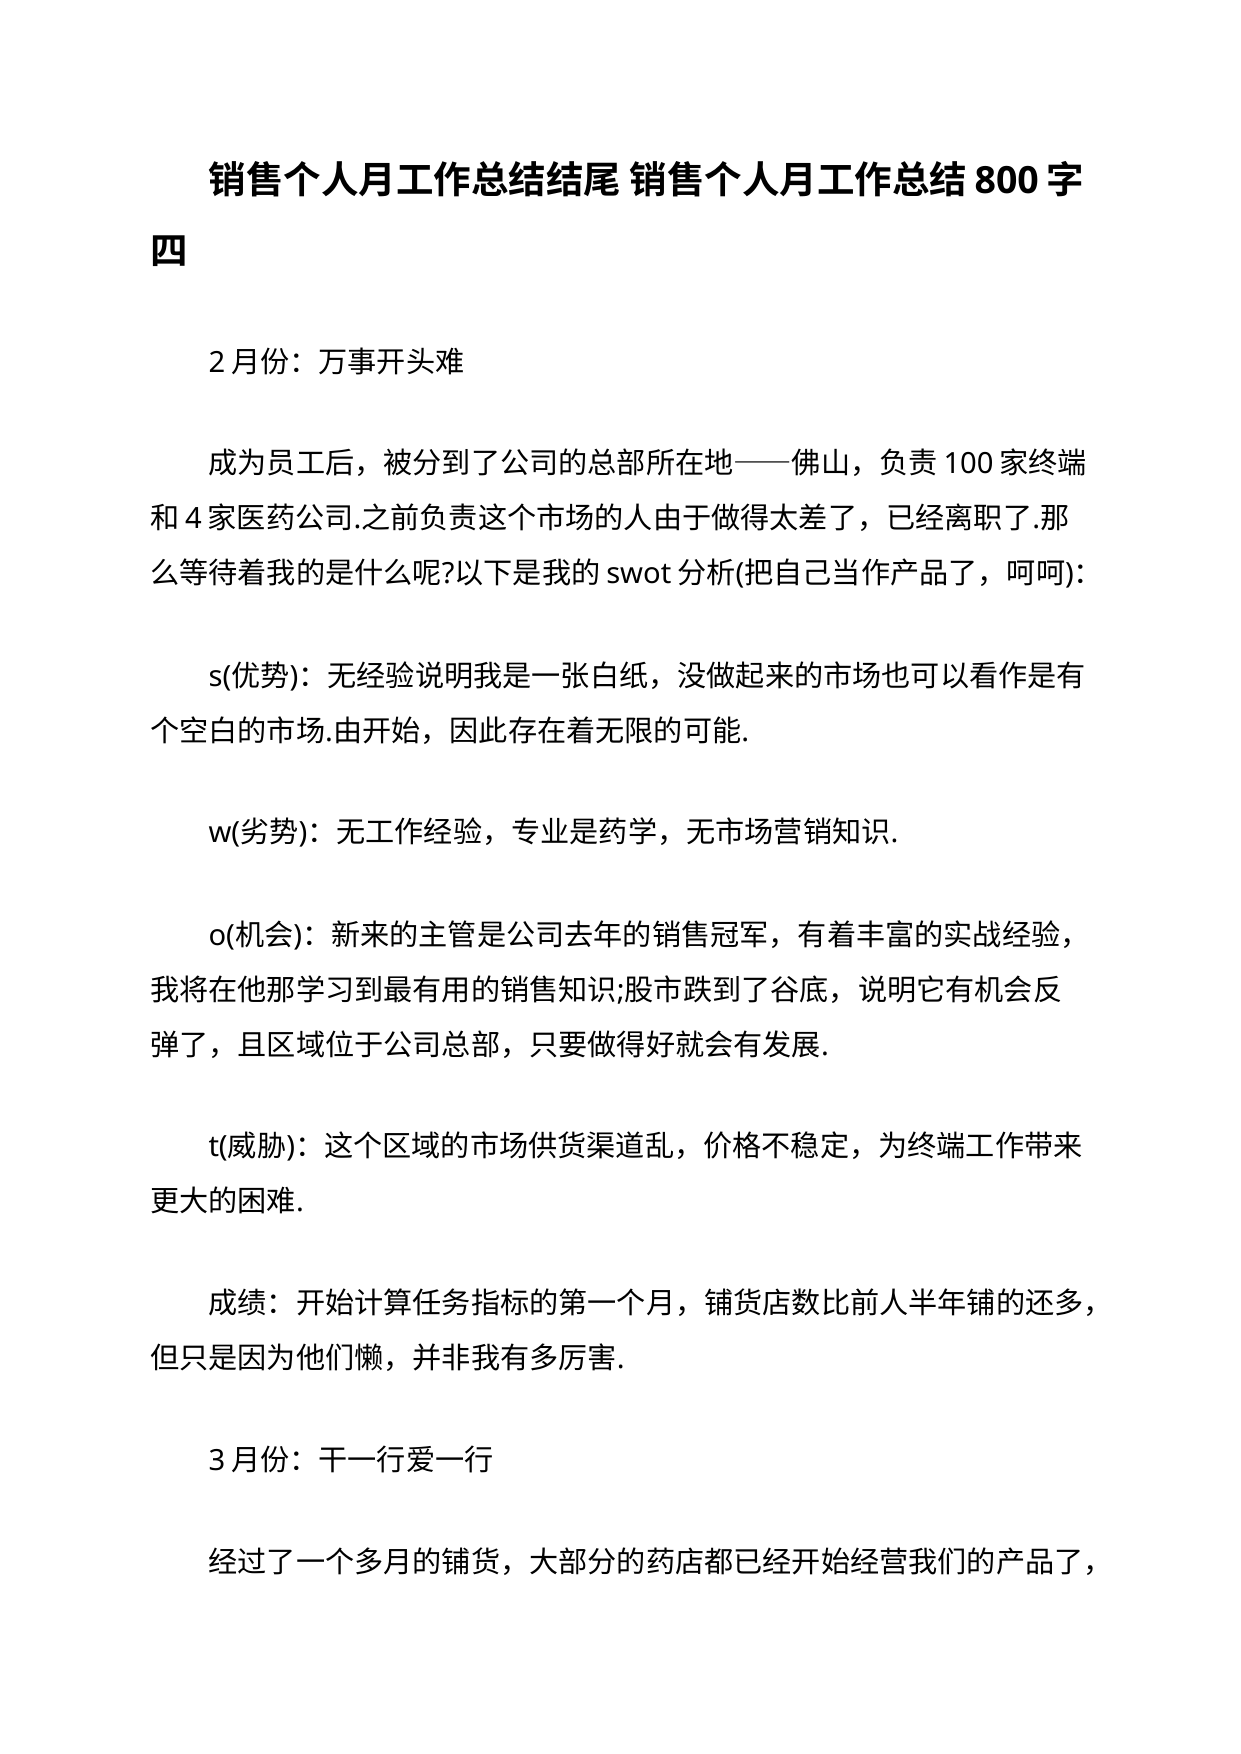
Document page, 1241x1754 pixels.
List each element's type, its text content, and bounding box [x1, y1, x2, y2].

text 成为员工后，被分到了公司的总部所在地——佛山，负责100家终端和4家医药公司.之前负责这个市场的人由于做得太差了，已经离职了.那么等待着我的是什么呢?以下是我的swot分析(把自己当作产品了，呵呵)： [150, 440, 1090, 592]
text s(优势)：无经验说明我是一张白纸，没做起来的市场也可以看作是有个空白的市场.由开始，因此存在着无限的可能. [150, 652, 1090, 749]
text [150, 1539, 1090, 1581]
text o(机会)：新来的主管是公司去年的销售冠军，有着丰富的实战经验，我将在他那学习到最有用的销售知识;股市跌到了谷底，说明它有机会反弹了，且区域位于公司总部，只要做得好就会有发展. [150, 911, 1090, 1063]
text 3月份：干一行爱一行 [150, 1437, 1090, 1479]
text 2月份：万事开头难 [150, 338, 1090, 381]
text 成绩：开始计算任务指标的第一个月，铺货店数比前人半年铺的还多，但只是因为他们懒，并非我有多厉害. [150, 1280, 1090, 1377]
text 销售个人月工作总结结尾 销售个人月工作总结800字四 [150, 150, 1090, 275]
text t(威胁)：这个区域的市场供货渠道乱，价格不稳定，为终端工作带来更大的困难. [150, 1123, 1090, 1220]
text w(劣势)：无工作经验，专业是药学，无市场营销知识. [150, 809, 1090, 851]
